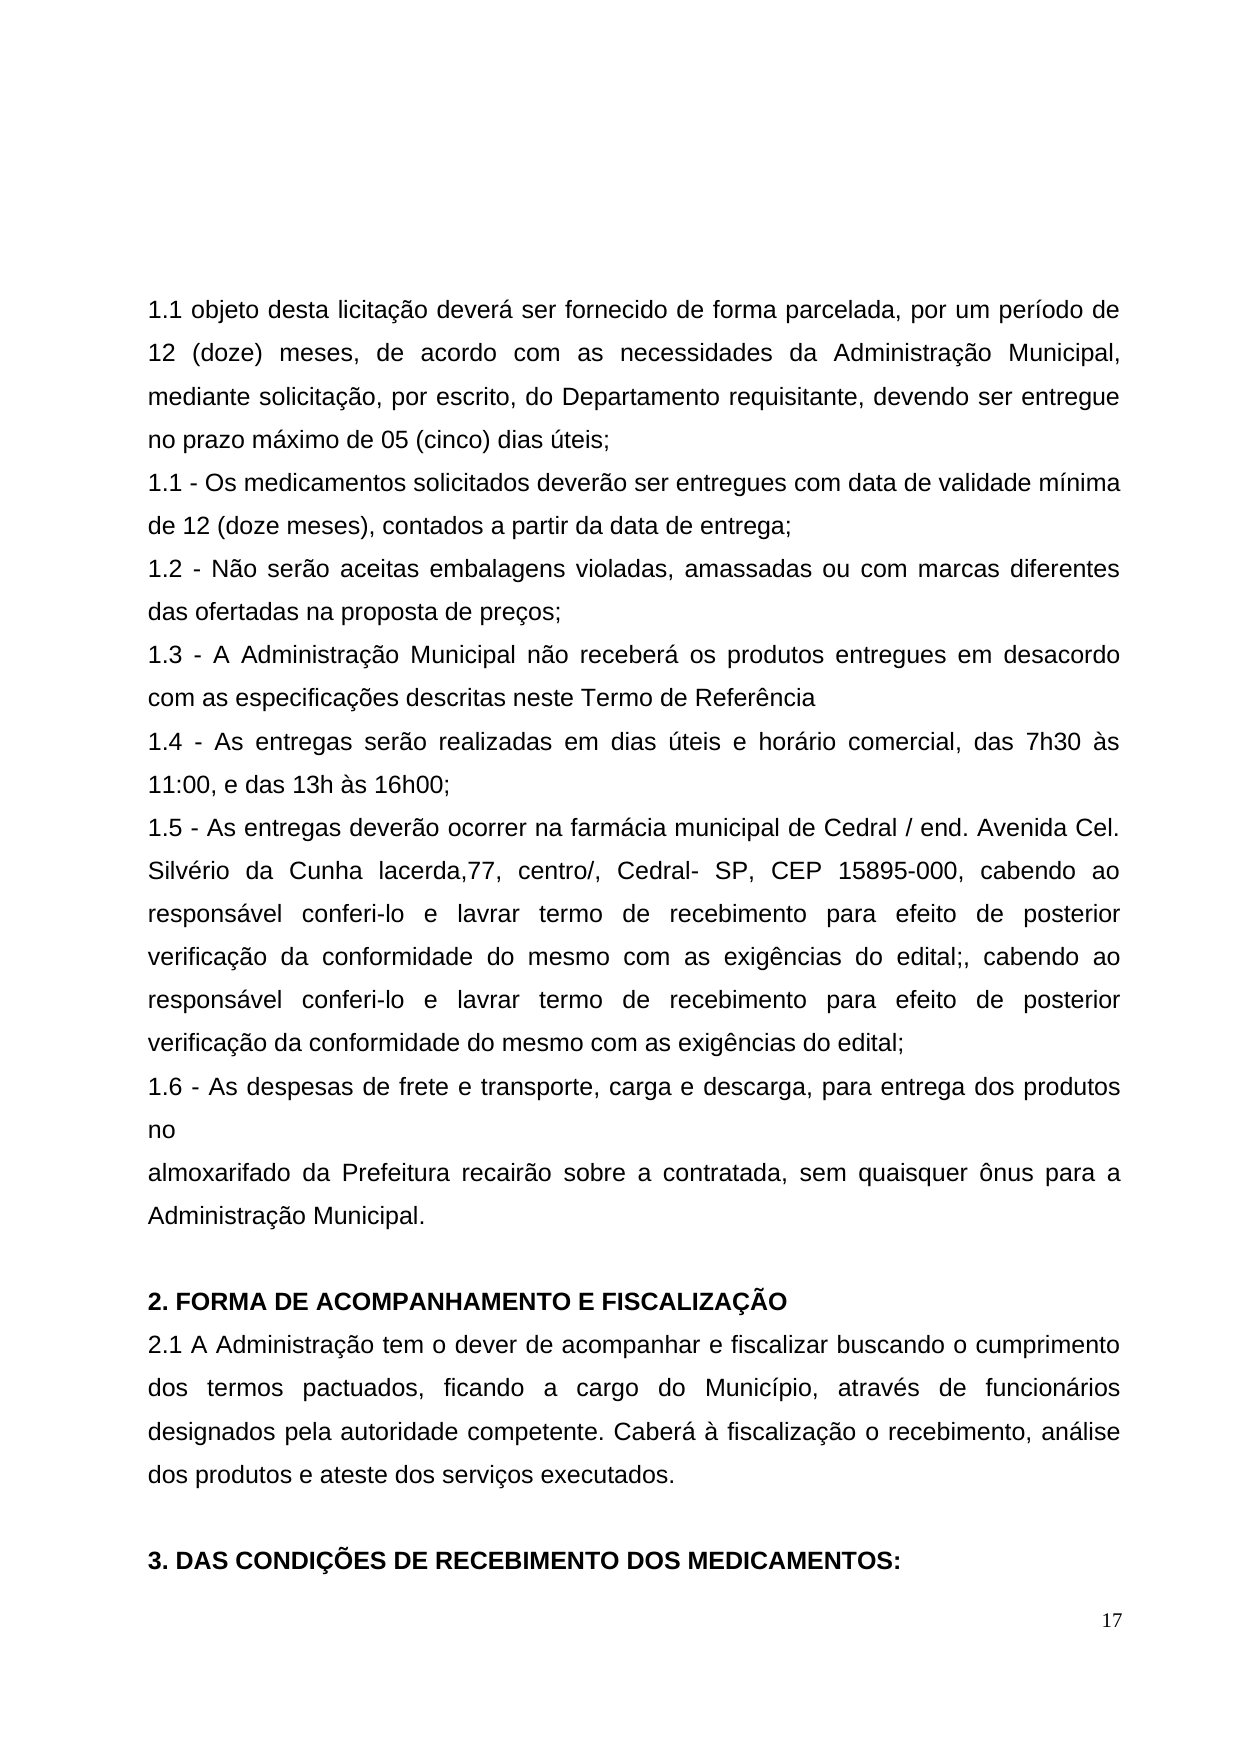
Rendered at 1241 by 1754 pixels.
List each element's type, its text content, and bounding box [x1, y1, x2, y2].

text 3. DAS CONDIÇÕES DE RECEBIMENTO DOS MEDICAMENTOS: [148, 1546, 1122, 1575]
text 1.5 - As entregas deverão ocorrer na farmácia municipal de Cedral / end. Avenida Cel. Silvério da Cunha lacerda,77, centro/, Cedral- SP, CEP 15895-000, cabendo ao responsável conferi-lo e lavrar termo de recebimento para efeito de posterior verificação da conformidade do mesmo com as exigências do edital;, cabendo ao responsável conferi-lo e lavrar termo de recebimento para efeito de posterior verificação da conformidade do mesmo com as exigências do edital; [148, 813, 1122, 1057]
text 1.2 - Não serão aceitas embalagens violadas, amassadas ou com marcas diferentes das ofertadas na proposta de preços; [148, 554, 1122, 626]
text 2. FORMA DE ACOMPANHAMENTO E FISCALIZAÇÃO [148, 1287, 1122, 1316]
text 1.1 objeto desta licitação deverá ser fornecido de forma parcelada, por um período de 12 (doze) meses, de acordo com as necessidades da Administração Municipal, mediante solicitação, por escrito, do Departamento requisitante, devendo ser entregue no prazo máximo de 05 (cinco) dias úteis; [148, 295, 1122, 453]
text 1.1 - Os medicamentos solicitados deverão ser entregues com data de validade mínima de 12 (doze meses), contados a partir da data de entrega; [148, 468, 1122, 540]
text 1.6 - As despesas de frete e transporte, carga e descarga, para entrega dos produtos no [148, 1072, 1122, 1143]
text 1.3 - A Administração Municipal não receberá os produtos entregues em desacordo com as especificações descritas neste Termo de Referência [148, 640, 1122, 712]
text 2.1 A Administração tem o dever de acompanhar e fiscalizar buscando o cumprimento dos termos pactuados, ficando a cargo do Município, através de funcionários designados pela autoridade competente. Caberá à fiscalização o recebimento, análise dos produtos e ateste dos serviços executados. [148, 1330, 1122, 1488]
text 1.4 - As entregas serão realizadas em dias úteis e horário comercial, das 7h30 às 11:00, e das 13h às 16h00; [148, 727, 1122, 798]
text almoxarifado da Prefeitura recairão sobre a contratada, sem quaisquer ônus para a Administração Municipal. [148, 1158, 1122, 1230]
